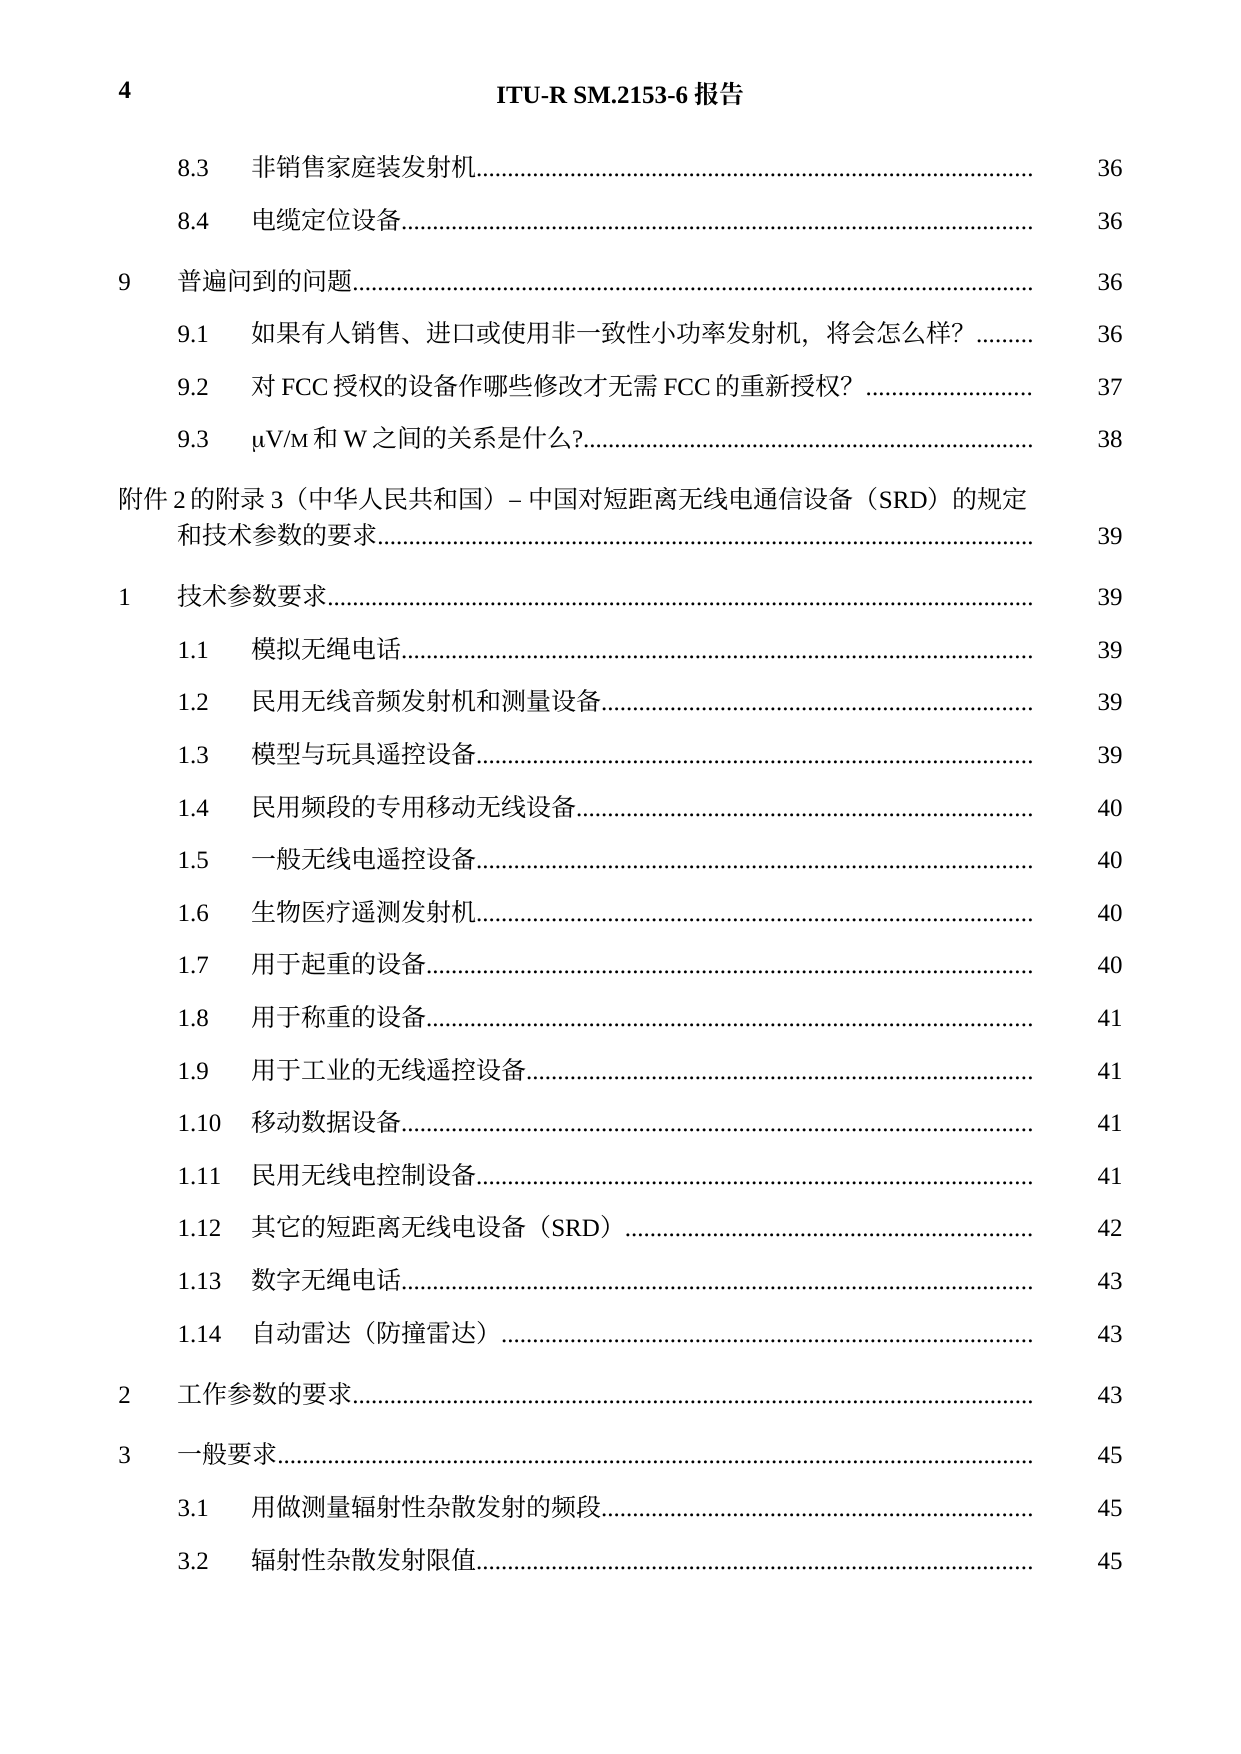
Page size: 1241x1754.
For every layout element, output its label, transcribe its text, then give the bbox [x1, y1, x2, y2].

text 8.3 非销售家庭装发射机 36 [177, 148, 1033, 184]
text 1.4 民用频段的专用移动无线设备 40 [177, 787, 1033, 823]
text 附件2的附录3（中华人民共和国）– 中国对短距离无线电通信设备（SRD）的规定 和技术参数的要求 39 [118, 480, 1033, 552]
text 1 技术参数要求 39 [118, 577, 1033, 613]
text 1.10 移动数据设备 41 [177, 1103, 1033, 1139]
text 3.1 用做测量辐射性杂散发射的频段 45 [177, 1488, 1033, 1524]
text 1.14 自动雷达（防撞雷达） 43 [177, 1313, 1033, 1349]
text 3 一般要求 45 [118, 1435, 1033, 1471]
text 9.2 对FCC授权的设备作哪些修改才无需FCC的重新授权？ 37 [177, 366, 1033, 402]
text 1.11 民用无线电控制设备 41 [177, 1156, 1033, 1191]
text 1.9 用于工业的无线遥控设备 41 [177, 1050, 1033, 1086]
text 9.1 如果有人销售、进口或使用非一致性小功率发射机，将会怎么样？ 36 [177, 314, 1033, 350]
text 1.2 民用无线音频发射机和测量设备 39 [177, 682, 1033, 718]
text 1.6 生物医疗遥测发射机 40 [177, 892, 1033, 928]
text 1.12 其它的短距离无线电设备（SRD） 42 [177, 1208, 1033, 1244]
text 1.7 用于起重的设备 40 [177, 945, 1033, 981]
text 1.3 模型与玩具遥控设备 39 [177, 735, 1033, 771]
text 3.2 辐射性杂散发射限值 45 [177, 1540, 1033, 1576]
text 1.8 用于称重的设备 41 [177, 998, 1033, 1034]
text 9 普遍问到的问题 36 [118, 261, 1033, 297]
text 8.4 电缆定位设备 36 [177, 200, 1033, 236]
text 1.13 数字无绳电话 43 [177, 1261, 1033, 1297]
text 1.5 一般无线电遥控设备 40 [177, 840, 1033, 876]
text 1.1 模拟无绳电话 39 [177, 629, 1033, 665]
text 2 工作参数的要求 43 [118, 1374, 1033, 1410]
text 9.3 V/m和W之间的关系是什么? 38 [177, 419, 1033, 455]
